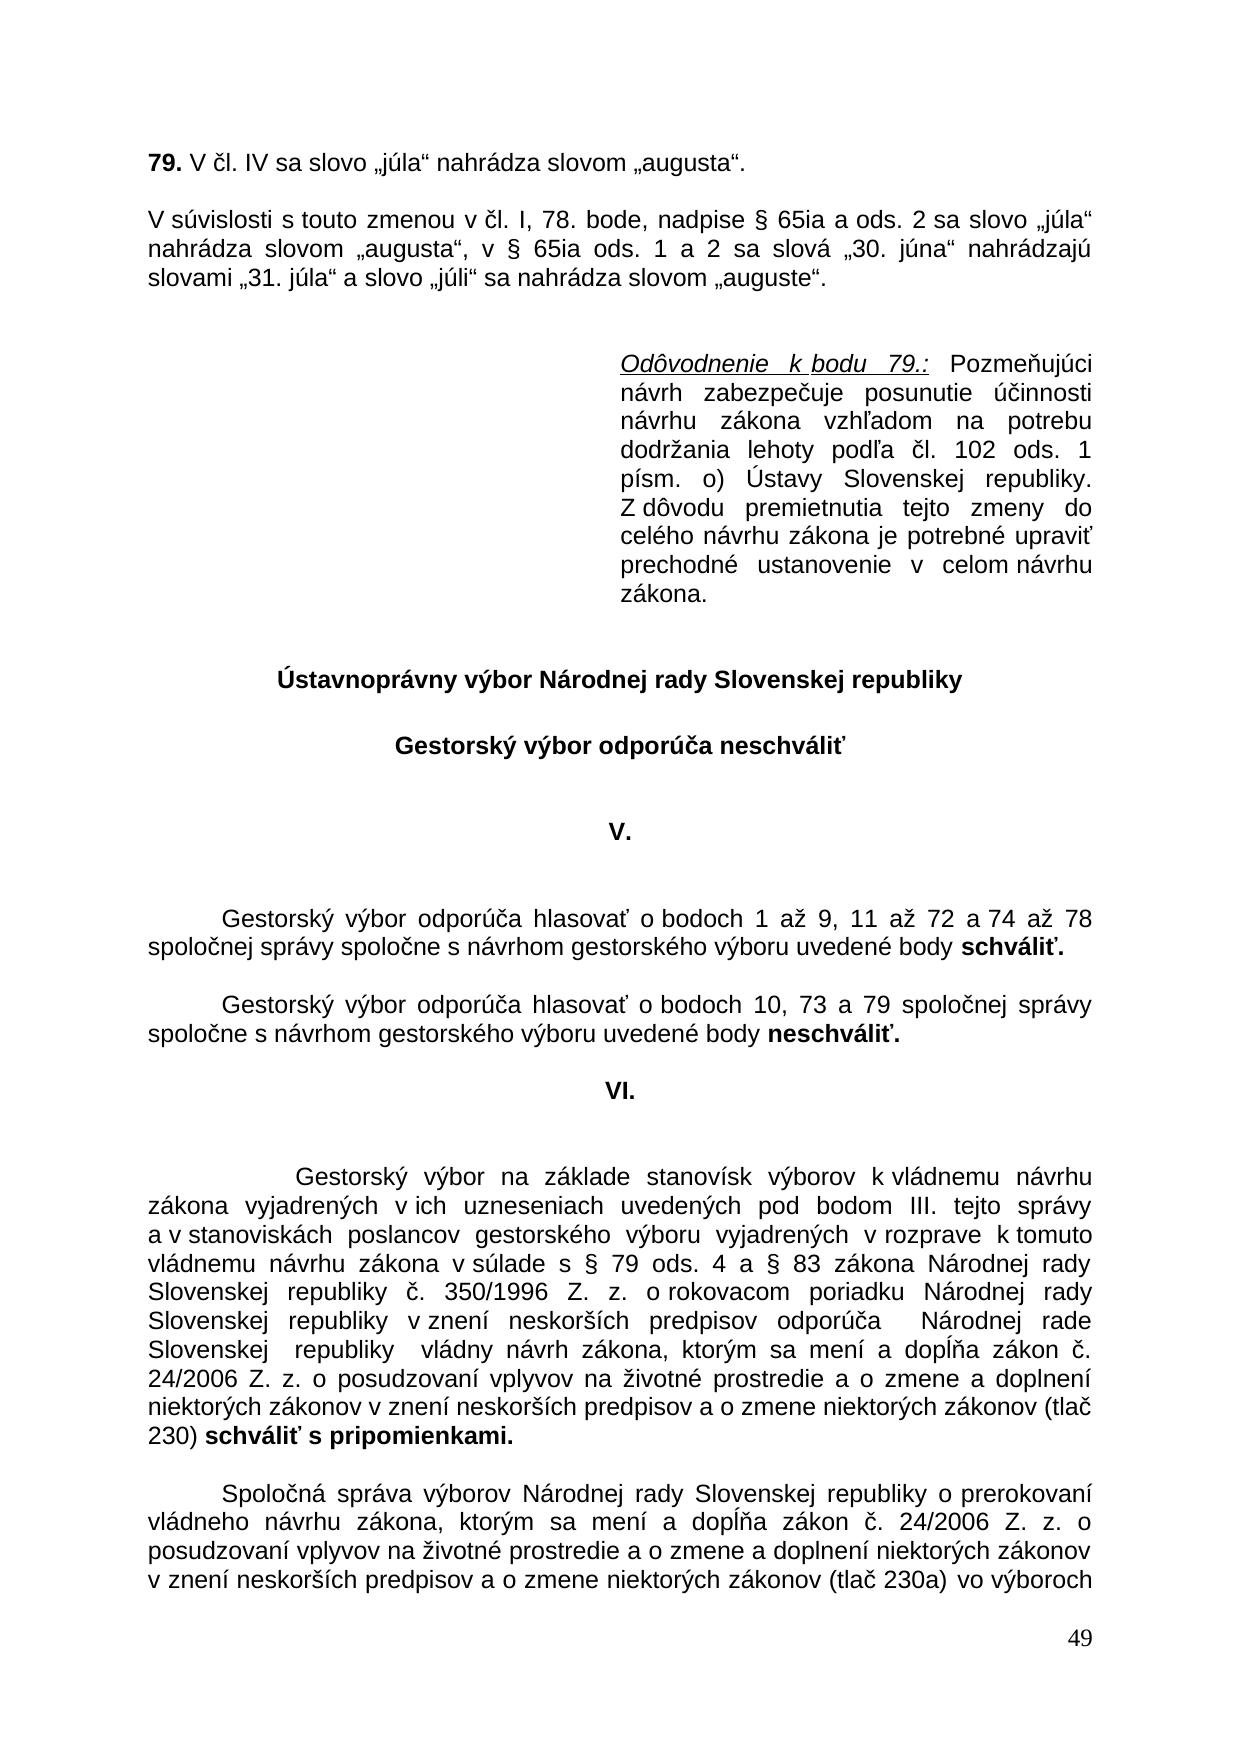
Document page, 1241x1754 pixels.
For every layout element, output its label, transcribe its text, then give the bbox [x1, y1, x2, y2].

text V súvislosti s touto zmenou v čl. I, 78. bode, nadpise § 65ia a ods. 2 sa slovo „júla“ nahrádza slovom „augusta“, v § 65ia ods. 1 a 2 sa slová „30. júna“ nahrádzajú slovami „31. júla“ a slovo „júli“ sa nahrádza slovom „auguste“. [148, 205, 1093, 291]
text Gestorský výbor odporúča hlasovať o bodoch 1 až 9, 11 až 72 a 74 až 78 spoločnej správy spoločne s návrhom gestorského výboru uvedené body schváliť. [148, 904, 1093, 961]
text Gestorský výbor na základe stanovísk výborov k vládnemu návrhu zákona vyjadrených v ich uzneseniach uvedených pod bodom III. tejto správy a v stanoviskách poslancov gestorského výboru vyjadrených v rozprave k tomuto vládnemu návrhu zákona v súlade s § 79 ods. § 83 zákona Národnej rady Slovenskej republiky č. 350/1996 Z. z. o rokovacom poriadku Národnej rady Slovenskej republiky v znení neskorších predpisov odporúča Národnej rade Slovenskej republiky vládny návrh zákona, ktorým sa mení a dopĺňa zákon č. 24/2006 Z. z. o posudzovaní vplyvov na životné prostredie a o zmene a doplnení niektorých zákonov v znení neskorších predpisov a o zmene niektorých zákonov (tlač 230) schváliť s pripomienkami. [148, 1162, 1093, 1450]
text Odôvodnenie k bodu 79.: Pozmeňujúci návrh zabezpečuje posunutie účinnosti návrhu zákona vzhľadom na potrebu dodržania lehoty podľa čl. 102 ods. 1 písm. o) Ústavy Slovenskej republiky. Z dôvodu premietnutia tejto zmeny do celého návrhu zákona je potrebné upraviť prechodné ustanovenie v celom návrhu zákona. [620, 349, 1093, 608]
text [148, 1479, 1093, 1594]
text Gestorský výbor odporúča neschváliť [148, 731, 1093, 760]
text VI. [148, 1076, 1093, 1105]
text V. [148, 817, 1093, 846]
text 79. V čl. IV sa slovo „júla“ nahrádza slovom „augusta“. [148, 148, 1093, 176]
text Ústavnoprávny výbor Národnej rady Slovenskej republiky [148, 665, 1093, 694]
text Gestorský výbor odporúča hlasovať o bodoch 10, 73 a 79 spoločnej správy spoločne s návrhom gestorského výboru uvedené body neschváliť. [148, 990, 1093, 1047]
